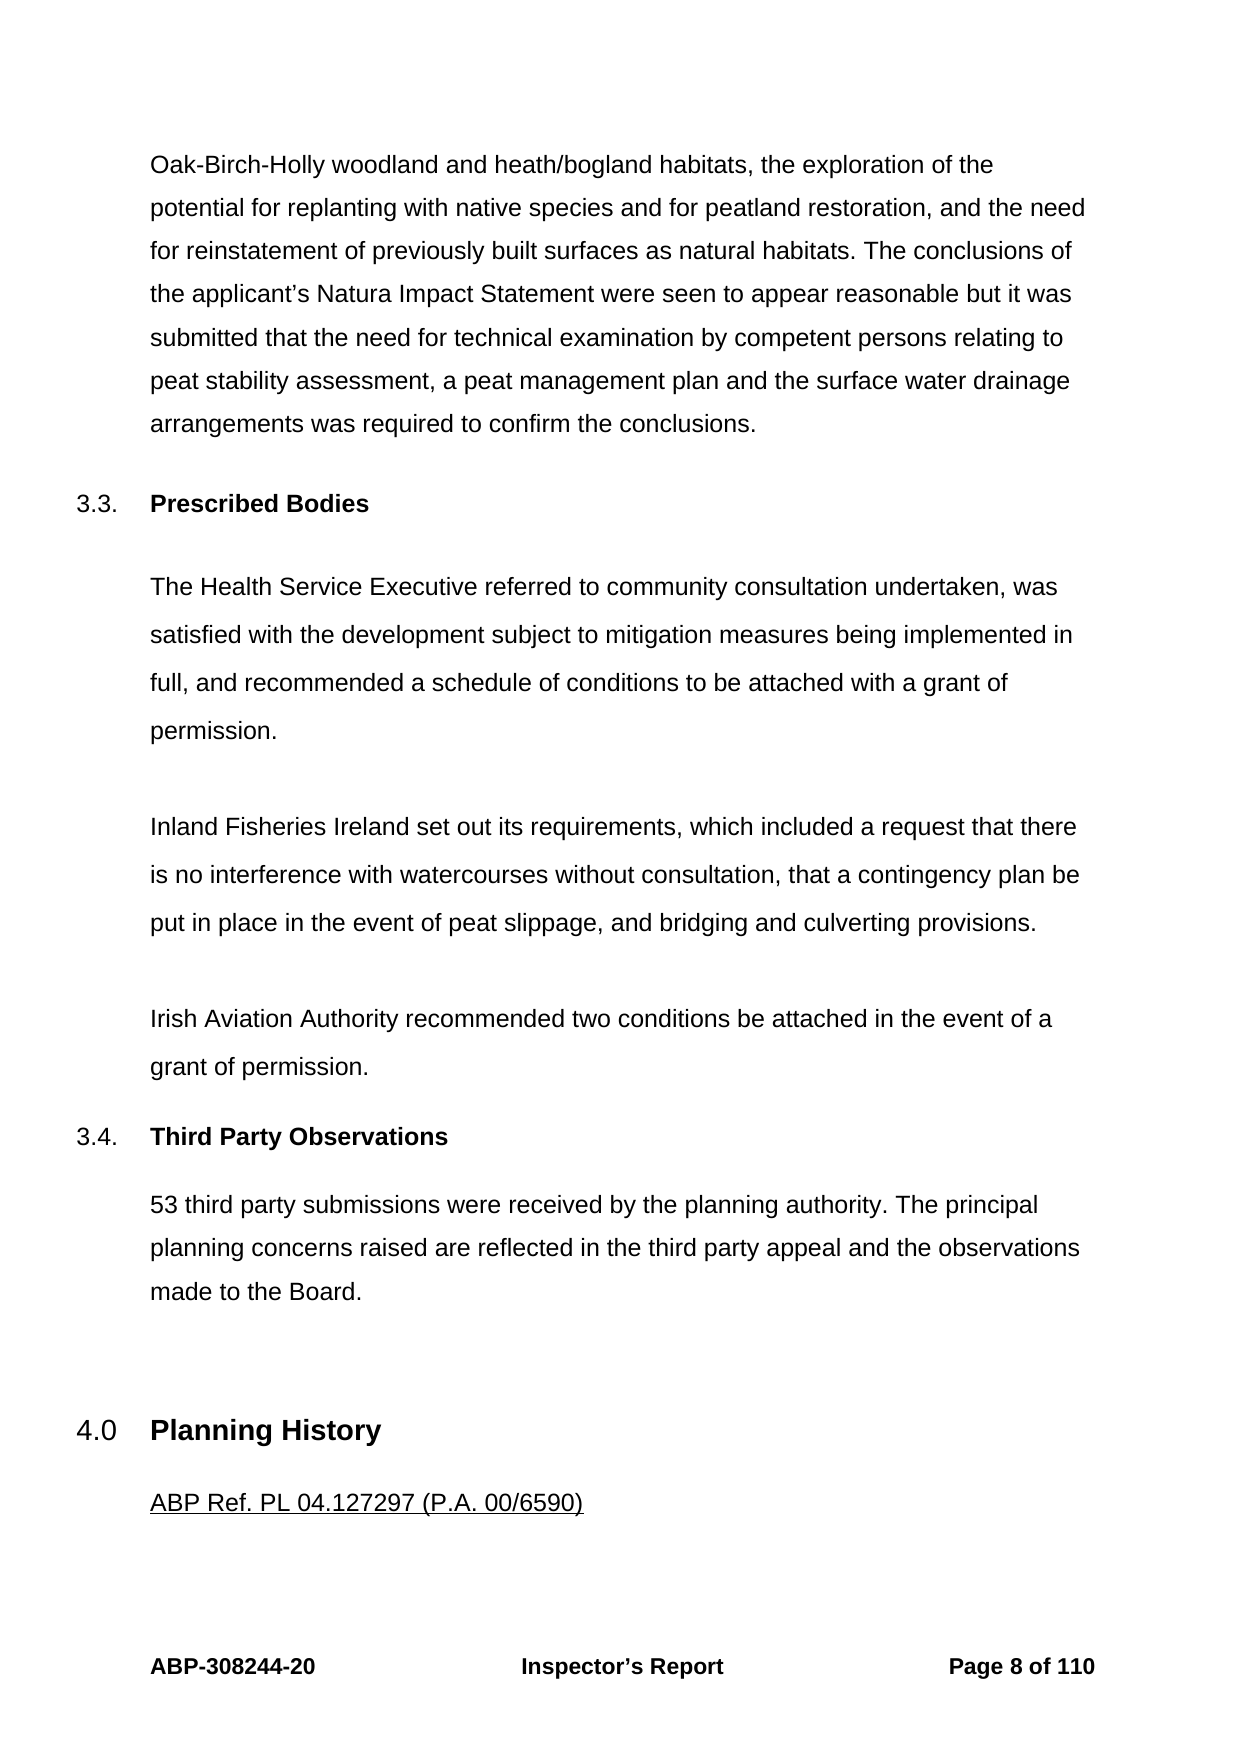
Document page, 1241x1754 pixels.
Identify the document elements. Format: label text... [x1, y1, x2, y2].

text Irish Aviation Authority recommended two conditions be attached in the event of a grant of permission. [150, 989, 1090, 1084]
text Inland Fisheries Ireland set out its requirements, which included a request that there is no interference with watercourses without consultation, that a contingency plan be put in place in the event of peat slippage, and bridging and culverting provisions. [150, 797, 1090, 941]
subtitle Third Party Observations [76, 1122, 1090, 1151]
subtitle Prescribed Bodies [76, 489, 1090, 518]
text The Health Service Executive referred to community consultation undertaken, was satisfied with the development subject to mitigation measures being implemented in full, and recommended a schedule of conditions to be attached with a grant of permission. [150, 557, 1090, 749]
text ABP Ref. PL 04.127297 (P.A. 00/6590) [150, 1488, 1090, 1517]
text Planning History [76, 1413, 1090, 1446]
text 53 third party submissions were received by the planning authority. The principal planning concerns raised are reflected in the third party appeal and the observations made to the Board. [150, 1190, 1090, 1305]
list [150, 150, 1090, 437]
